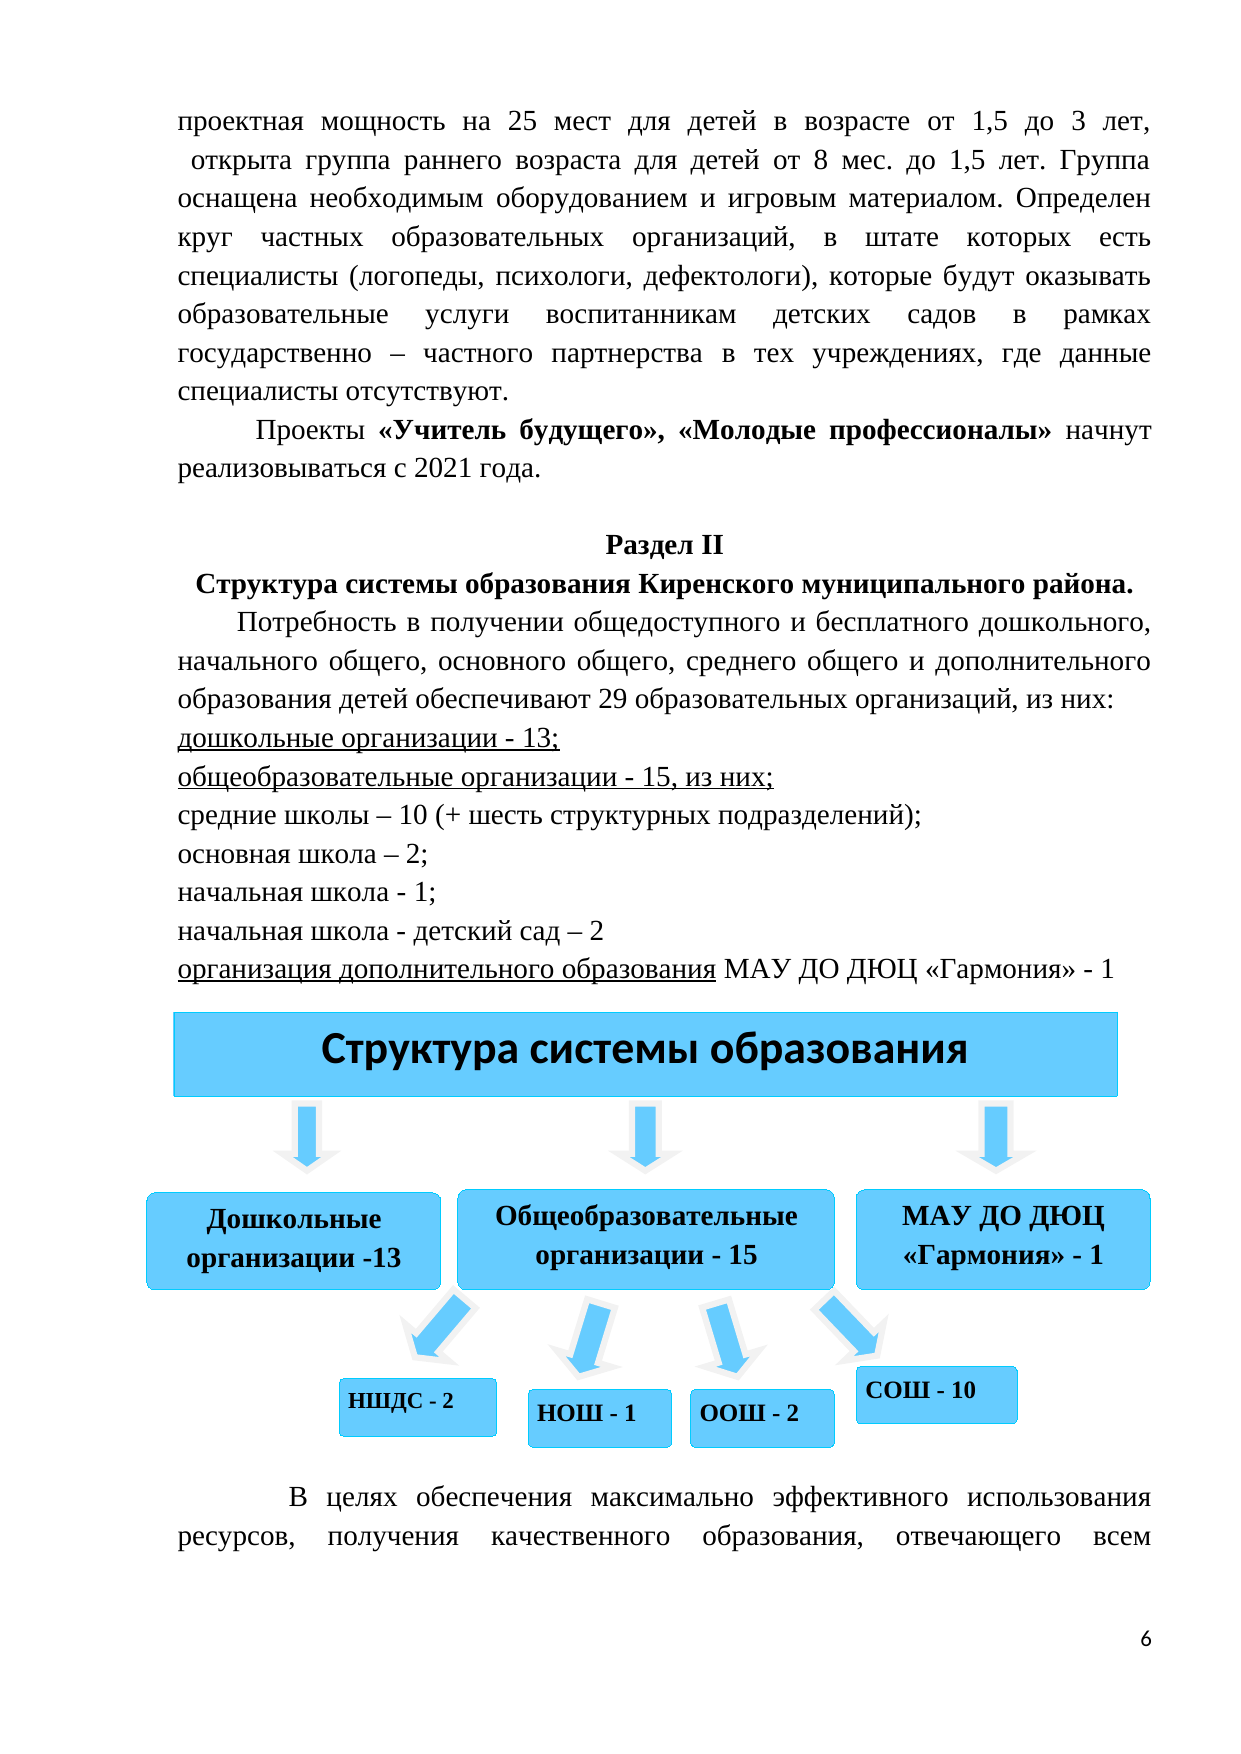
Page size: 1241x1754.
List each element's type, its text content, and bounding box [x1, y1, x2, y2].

text Проекты «Учитель будущего», «Молодые профессионалы» начнут реализовываться с 2021 года. [177, 412, 1152, 484]
text Структура системы образования Киренского муниципального района. [177, 566, 1152, 599]
text основная школа – 2; [177, 836, 1152, 869]
text общеобразовательные организации - 15, из них; [177, 759, 1152, 792]
text средние школы – 10 (+ шесть структурных подразделений); [177, 797, 1152, 831]
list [177, 1479, 1152, 1551]
text начальная школа - 1; [177, 874, 1152, 908]
text организация дополнительного образования МАУ ДО ДЮЦ «Гармония» - 1 [177, 951, 1152, 985]
text начальная школа - детский сад – 2 [177, 913, 1152, 946]
text дошкольные организации - 13; [177, 720, 1152, 754]
text Раздел II [177, 527, 1152, 561]
text Потребность в получении общедоступного и бесплатного дошкольного, начального общего, основного общего, среднего общего и дополнительного образования детей обеспечивают 29 образовательных организаций, из них: [177, 604, 1152, 715]
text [177, 103, 1152, 407]
